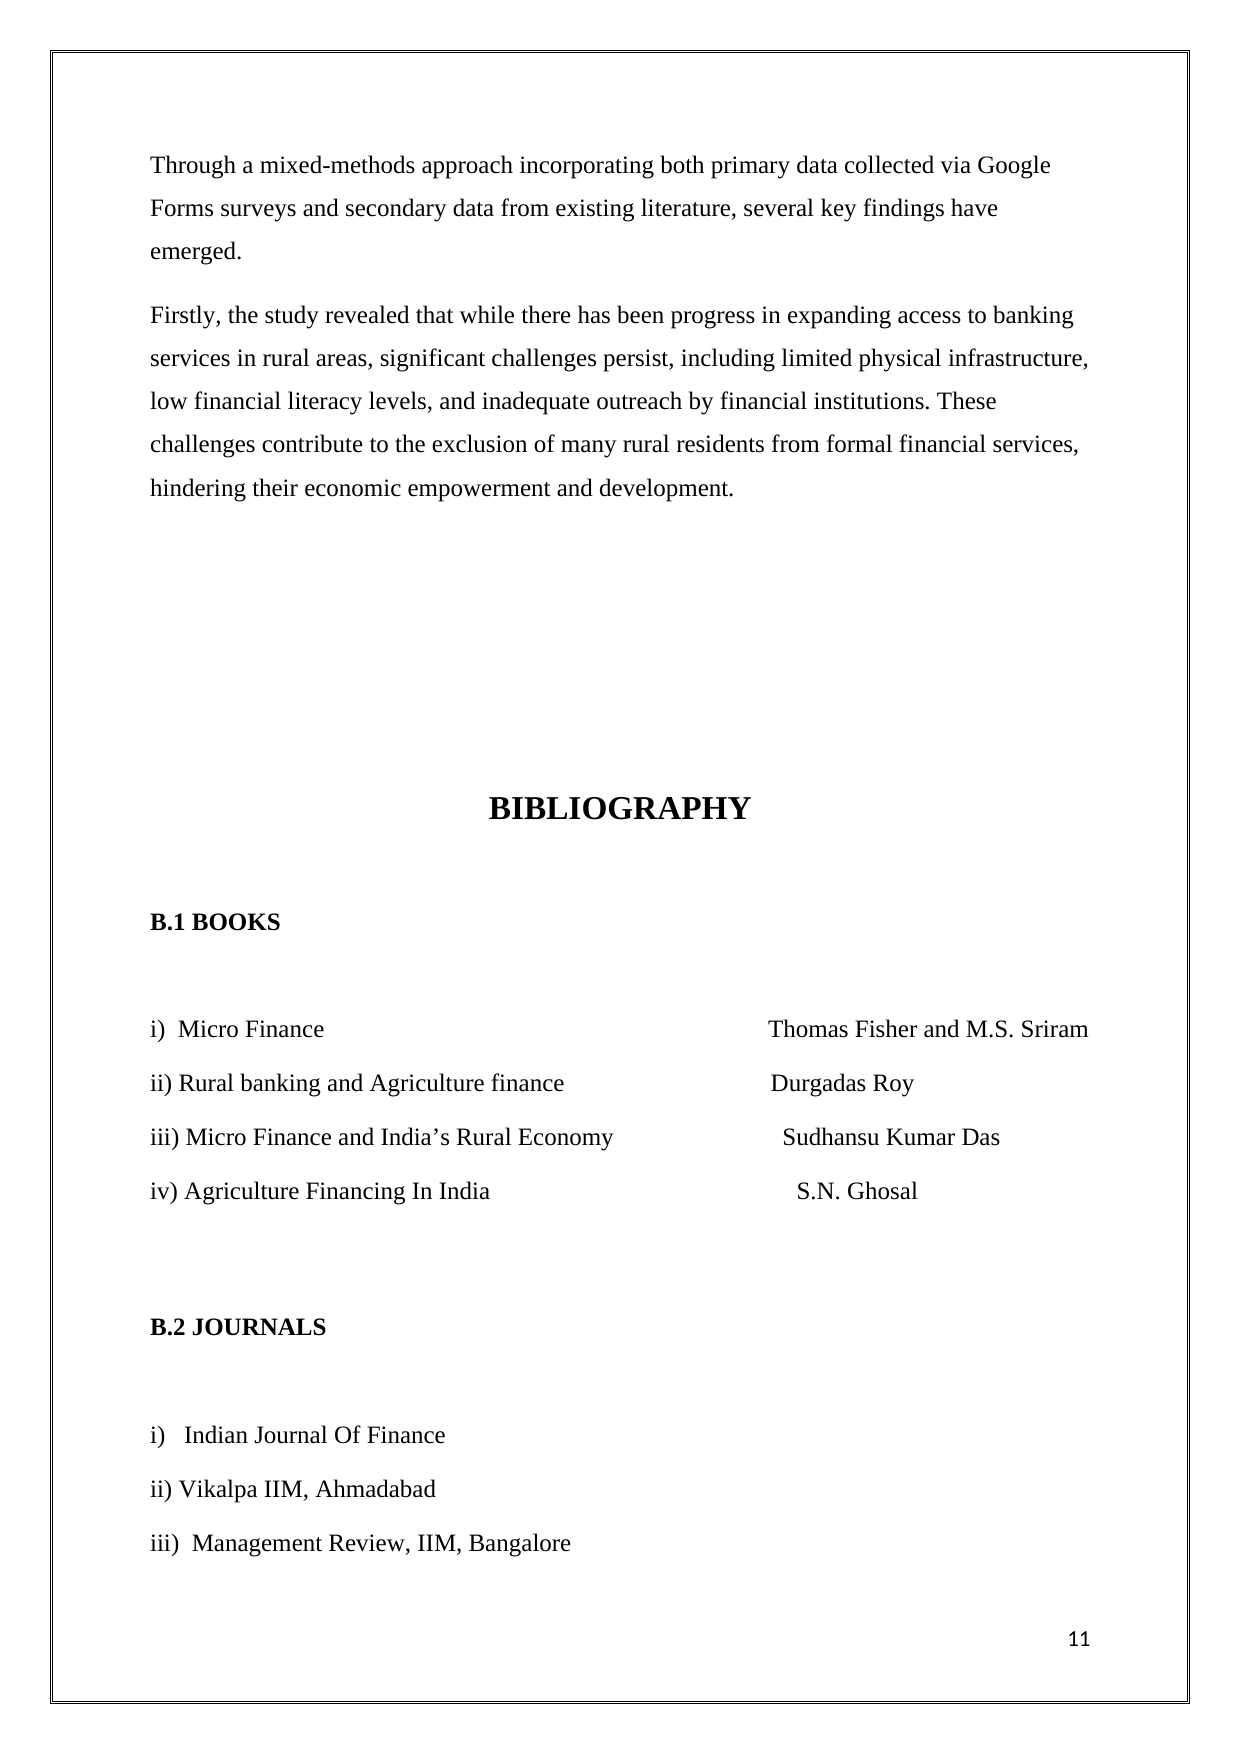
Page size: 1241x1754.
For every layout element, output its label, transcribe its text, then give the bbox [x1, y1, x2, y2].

text iii) Micro Finance and India’s Rural Economy Sudhansu Kumar Das [150, 1122, 1090, 1151]
text iv) Agriculture Financing In India S.N. Ghosal [150, 1176, 1090, 1205]
text BIBLIOGRAPHY [150, 788, 1090, 826]
text iii) Management Review, IIM, Bangalore [150, 1528, 1090, 1557]
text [150, 150, 1090, 265]
text i) Indian Journal Of Finance [150, 1420, 1090, 1449]
text Firstly, the study revealed that while there has been progress in expanding access to banking services in rural areas, significant challenges persist, including limited physical infrastructure, low financial literacy levels, and inadequate outreach by financial institutions. These challenges contribute to the exclusion of many rural residents from formal financial services, hindering their economic empowerment and development. [150, 300, 1090, 501]
text ii) Rural banking and Agriculture finance Durgadas Roy [150, 1068, 1090, 1097]
text i) Micro Finance Thomas Fisher and M.S. Sriram [150, 1014, 1090, 1043]
text B.2 JOURNALS [150, 1312, 1090, 1341]
text ii) Vikalpa IIM, Ahmadabad [150, 1474, 1090, 1503]
text B.1 BOOKS [150, 907, 1090, 935]
